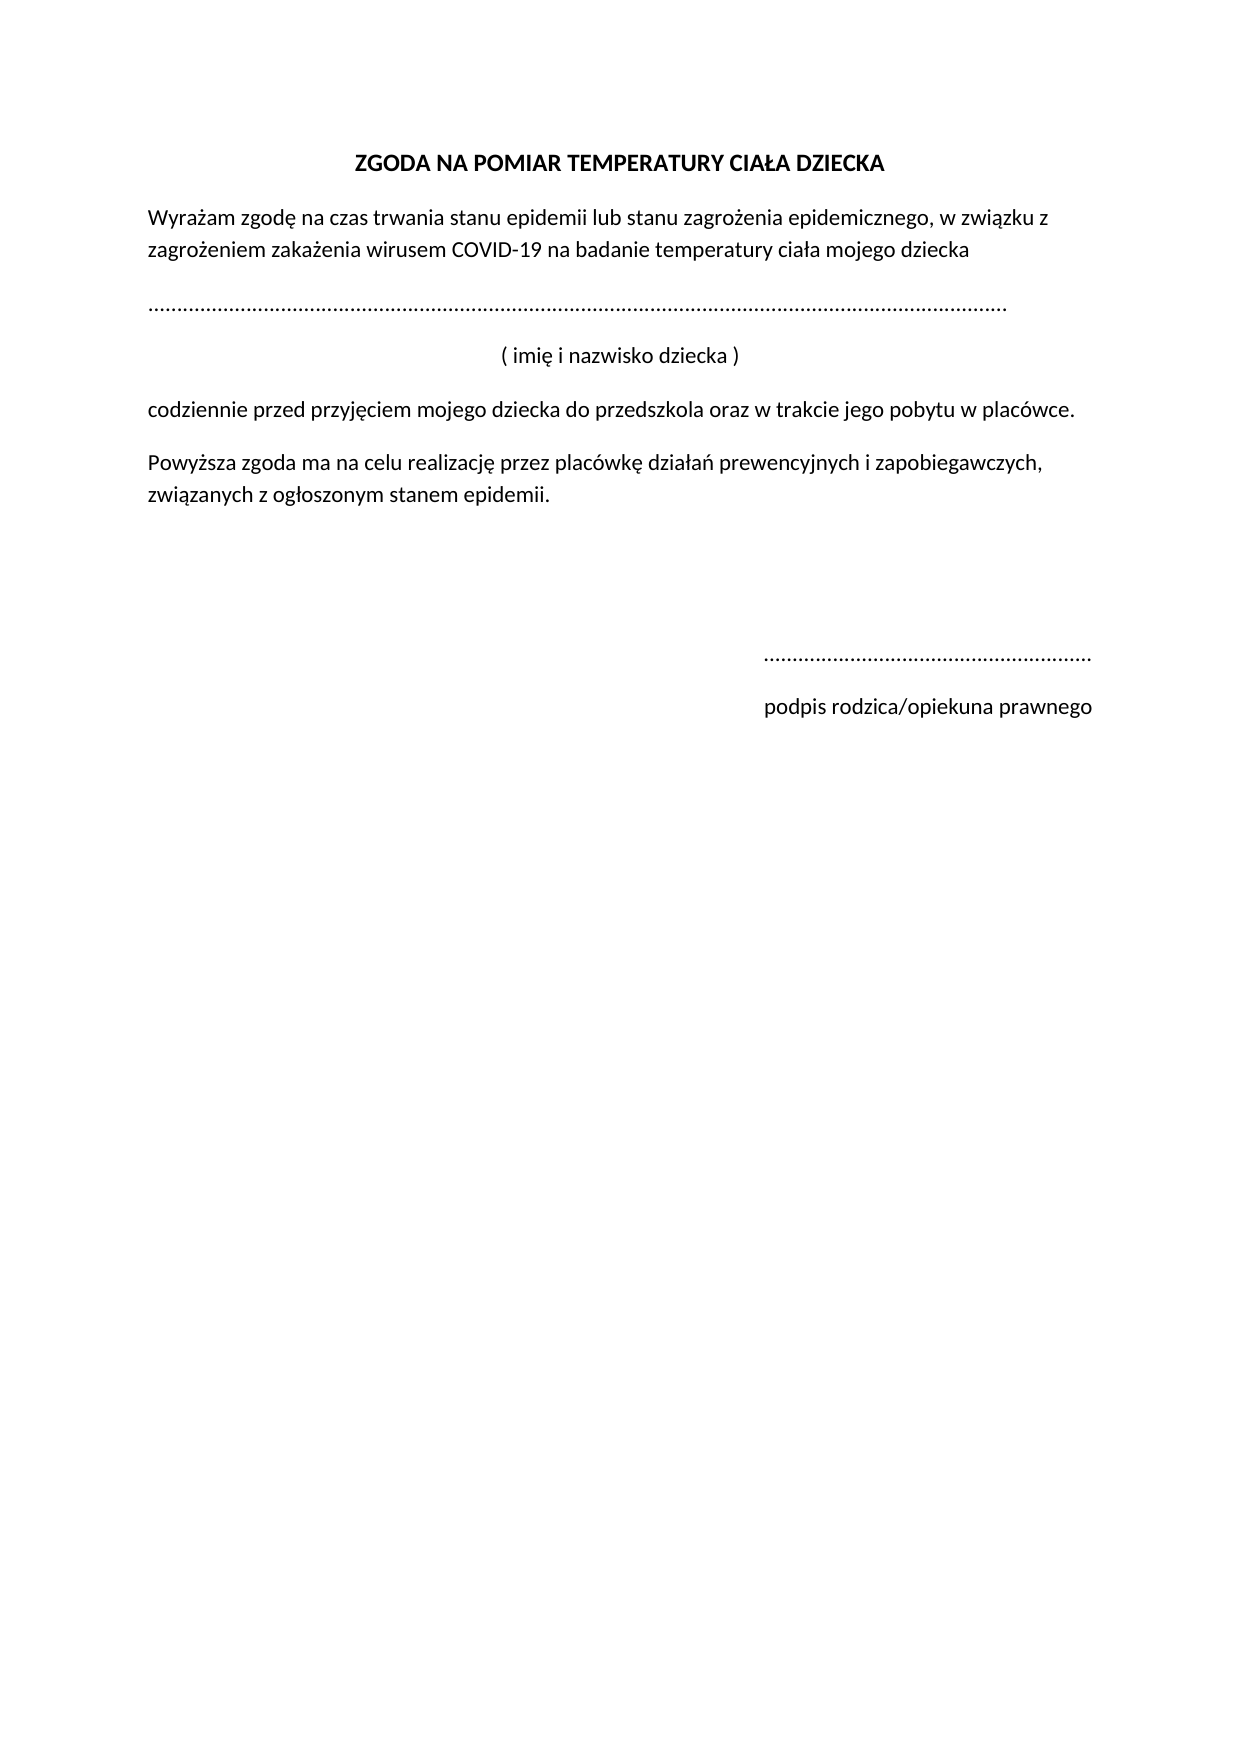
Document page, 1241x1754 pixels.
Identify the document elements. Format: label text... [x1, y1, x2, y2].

text Wyrażam zgodę na czas trwania stanu epidemii lub stanu zagrożenia epidemicznego, w związku z zagrożeniem zakażenia wirusem COVID-19 na badanie temperatury ciała mojego dziecka [148, 203, 1093, 264]
text ZGODA NA POMIAR TEMPERATURY CIAŁA DZIECKA [148, 148, 1093, 178]
text ......................................................... [148, 639, 1093, 667]
text podpis rodzica/opiekuna prawnego [148, 692, 1093, 720]
text ( imię i nazwisko dziecka ) [148, 342, 1093, 370]
text Powyższa zgoda ma na celu realizację przez placówkę działań prewencyjnych i zapobiegawczych, związanych z ogłoszonym stanem epidemii. [148, 448, 1093, 508]
text ..................................................................................................................................................... [148, 289, 1093, 317]
text codziennie przed przyjęciem mojego dziecka do przedszkola oraz w trakcie jego pobytu w placówce. [148, 395, 1093, 423]
